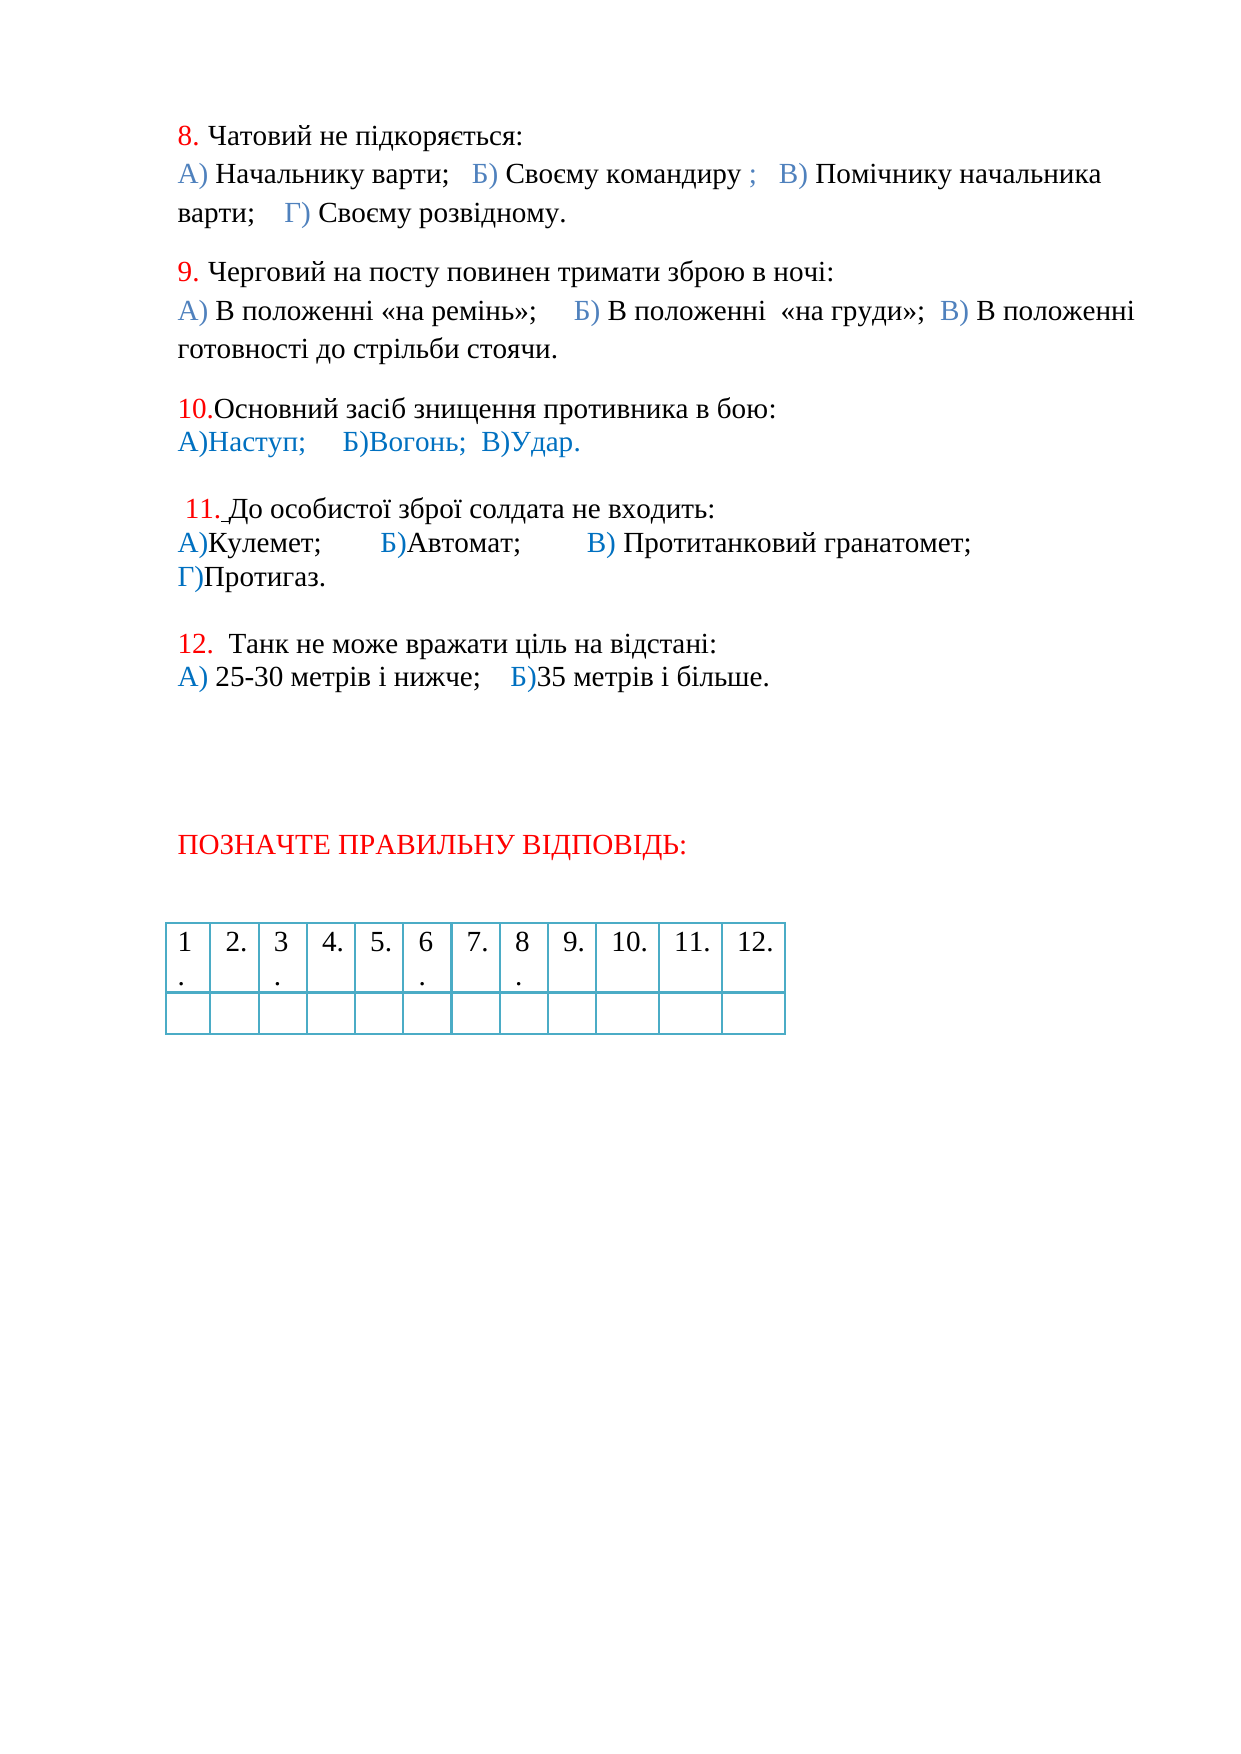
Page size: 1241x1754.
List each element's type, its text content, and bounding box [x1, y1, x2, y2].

text А) В положенні «на ремінь»; Б) В положенні «на груди»; В) В положенні готовності до стрільби стоячи. [177, 293, 1152, 365]
table_header 5. [356, 924, 402, 991]
table_cell [404, 994, 450, 1033]
text 11. До особистої зброї солдата не входить: [177, 492, 1152, 525]
table_header 10. [597, 924, 658, 991]
table_header 3. [260, 924, 306, 991]
text 9. Черговий на посту повинен тримати зброю в ночі: [177, 254, 1152, 288]
text 12. Танк не може вражати ціль на відстані: [177, 592, 1152, 659]
table_cell [260, 994, 306, 1033]
text 10.Основний засіб знищення противника в бою: [177, 391, 1152, 424]
table_header 6. [404, 924, 450, 991]
table_cell [167, 994, 209, 1033]
text А) 25-30 метрів і нижче; Б)35 метрів і більше. ПОЗНАЧТЕ ПРАВИЛЬНУ ВІДПОВІДЬ: [177, 659, 1152, 922]
table_header 2. [211, 924, 258, 991]
table_cell [308, 994, 354, 1033]
table_header 11. [660, 924, 721, 991]
table_cell [660, 994, 721, 1033]
table_header 1. [167, 924, 209, 991]
table_header 12. [723, 924, 784, 991]
table_cell [356, 994, 402, 1033]
table_cell [549, 994, 595, 1033]
table_cell [723, 994, 784, 1033]
table_cell [597, 994, 658, 1033]
table_cell [501, 994, 547, 1033]
table_header 9. [549, 924, 595, 991]
text А)Наступ; Б)Вогонь; В)Удар. [177, 424, 1152, 458]
table_cell [453, 994, 499, 1033]
text 8. Чатовий не підкоряється: [177, 118, 1152, 152]
text А)Кулемет; Б)Автомат; В) Протитанковий гранатомет; Г)Протигаз. [177, 525, 1152, 592]
table_cell [211, 994, 258, 1033]
table_header 8. [501, 924, 547, 991]
table_header 4. [308, 924, 354, 991]
text А) Начальнику варти; Б) Своєму командиру ; В) Помічнику начальника варти; Г) Своєму розвідному. [177, 157, 1152, 229]
table_header 7. [453, 924, 499, 991]
